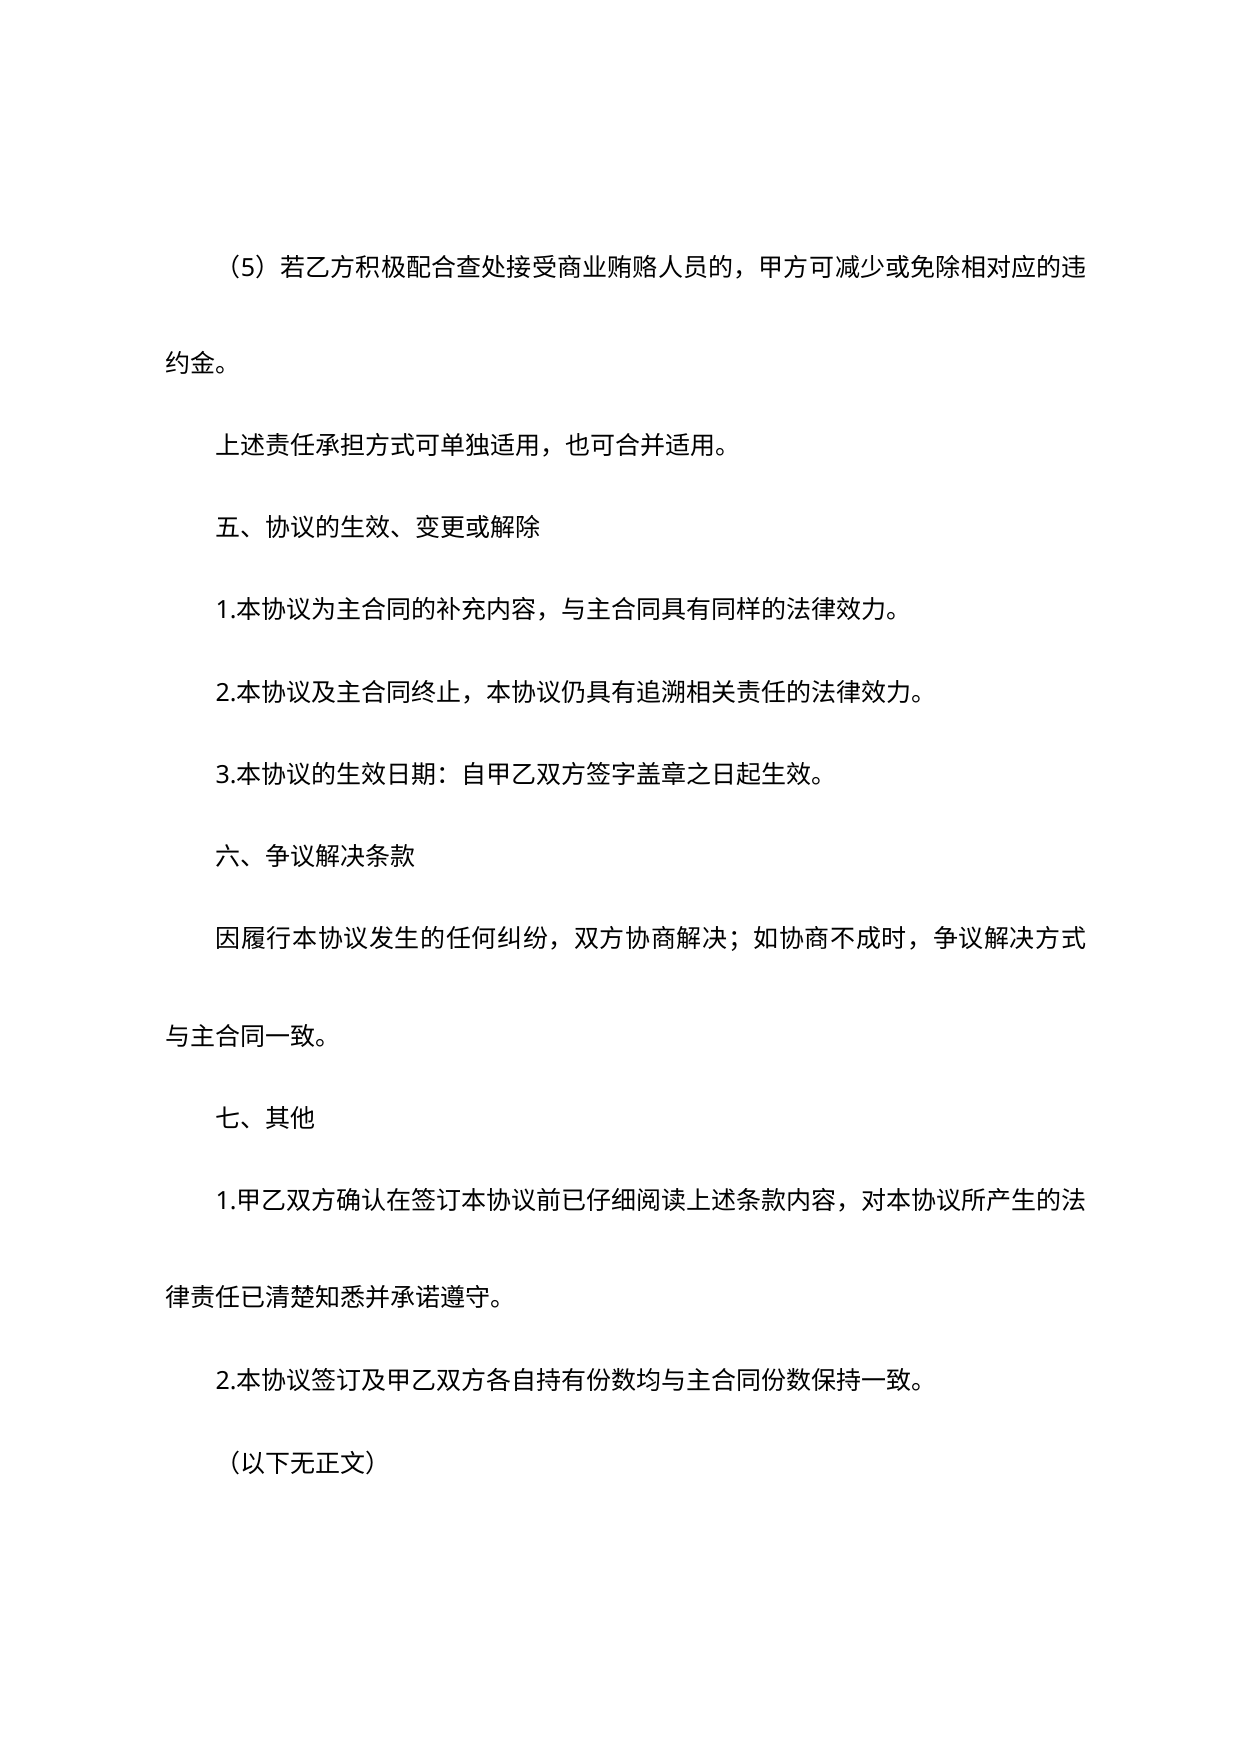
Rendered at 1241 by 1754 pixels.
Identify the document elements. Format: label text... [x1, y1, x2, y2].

text 上述责任承担方式可单独适用，也可合并适用。 [165, 412, 1087, 477]
text 因履行本协议发生的任何纠纷，双方协商解决；如协商不成时，争议解决方式与主合同一致。 [165, 905, 1087, 1068]
text 六、争议解决条款 [165, 823, 1087, 888]
text （以下无正文） [165, 1429, 1087, 1494]
text 2.本协议及主合同终止，本协议仍具有追溯相关责任的法律效力。 [165, 658, 1087, 723]
text 七、其他 [165, 1085, 1087, 1150]
text 1.本协议为主合同的补充内容，与主合同具有同样的法律效力。 [165, 576, 1087, 641]
text 3.本协议的生效日期：自甲乙双方签字盖章之日起生效。 [165, 741, 1087, 806]
text （5）若乙方积极配合查处接受商业贿赂人员的，甲方可减少或免除相对应的违约金。 [165, 233, 1087, 395]
text 1.甲乙双方确认在签订本协议前已仔细阅读上述条款内容，对本协议所产生的法律责任已清楚知悉并承诺遵守。 [165, 1167, 1087, 1329]
text 五、协议的生效、变更或解除 [165, 494, 1087, 559]
text 2.本协议签订及甲乙双方各自持有份数均与主合同份数保持一致。 [165, 1346, 1087, 1411]
